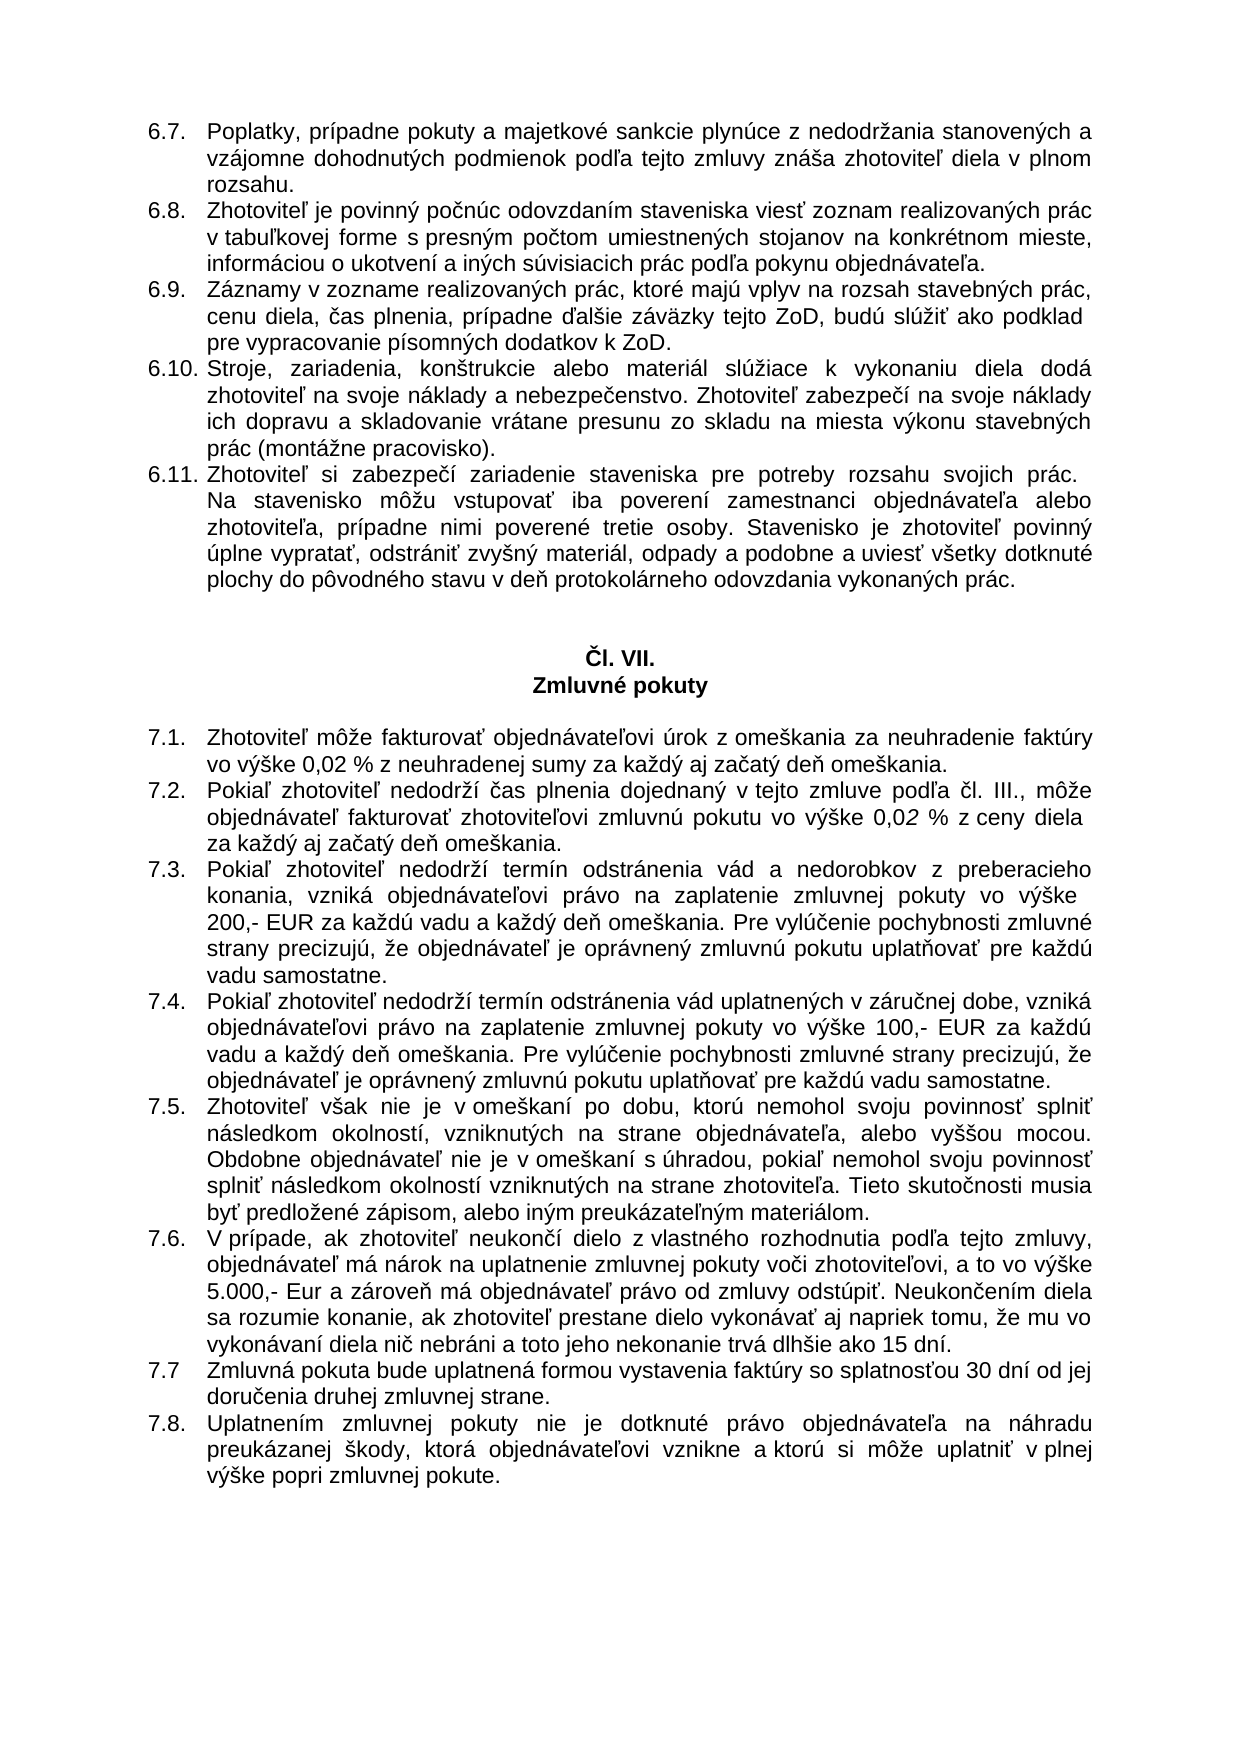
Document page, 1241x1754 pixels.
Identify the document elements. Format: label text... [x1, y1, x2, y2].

text 7.5. Zhotoviteľ však nie je v omeškaní po dobu, ktorú nemohol svoju povinnosť splniť následkom okolností, vzniknutých na strane objednávateľa, alebo vyššou mocou. Obdobne objednávateľ nie je v omeškaní s úhradou, pokiaľ nemohol svoju povinnosť splniť následkom okolností vzniknutých na strane zhotoviteľa. Tieto skutočnosti musia byť predložené zápisom, alebo iným preukázateľným materiálom. [148, 1093, 1093, 1225]
text 6.9. Záznamy v zozname realizovaných prác, ktoré majú vplyv na rozsah stavebných prác, cenu diela, čas plnenia, prípadne ďalšie záväzky tejto ZoD, budú slúžiť ako podklad pre vypracovanie písomných dodatkov k ZoD. [148, 276, 1093, 355]
text 7.2. Pokiaľ zhotoviteľ nedodrží čas plnenia dojednaný v tejto zmluve podľa čl. III., môže objednávateľ fakturovať zhotoviteľovi zmluvnú pokutu vo výške 0,02 % z ceny diela za každý aj začatý deň omeškania. [148, 777, 1093, 856]
list Zmluvné pokuty [148, 672, 1093, 698]
text 7.6. V prípade, ak zhotoviteľ neukončí dielo z vlastného rozhodnutia podľa tejto zmluvy, objednávateľ má nárok na uplatnenie zmluvnej pokuty voči zhotoviteľovi, a to vo výške 5.000,- Eur a zároveň má objednávateľ právo od zmluvy odstúpiť. Neukončením diela sa rozumie konanie, ak zhotoviteľ prestane dielo vykonávať aj napriek tomu, že mu vo vykonávaní diela nič nebráni a toto jeho nekonanie trvá dlhšie ako 15 dní. [148, 1225, 1093, 1357]
text 6.7. Poplatky, prípadne pokuty a majetkové sankcie plynúce z nedodržania stanovených a vzájomne dohodnutých podmienok podľa tejto zmluvy znáša zhotoviteľ diela v plnom rozsahu. [148, 118, 1093, 197]
text 6.11. Zhotoviteľ si zabezpečí zariadenie staveniska pre potreby rozsahu svojich prác. Na stavenisko môžu vstupovať iba poverení zamestnanci objednávateľa alebo zhotoviteľa, prípadne nimi poverené tretie osoby. Stavenisko je zhotoviteľ povinný úplne vypratať, odstrániť zvyšný materiál, odpady a podobne a uviesť všetky dotknuté plochy do pôvodného stavu v deň protokolárneho odovzdania vykonaných prác. [148, 461, 1093, 593]
text 6.10. Stroje, zariadenia, konštrukcie alebo materiál slúžiace k vykonaniu diela dodá zhotoviteľ na svoje náklady a nebezpečenstvo. Zhotoviteľ zabezpečí na svoje náklady ich dopravu a skladovanie vrátane presunu zo skladu na miesta výkonu stavebných prác (montážne pracovisko). [148, 355, 1093, 461]
text 7.3. Pokiaľ zhotoviteľ nedodrží termín odstránenia vád a nedorobkov z preberacieho konania, vzniká objednávateľovi právo na zaplatenie zmluvnej pokuty vo výške 200,- EUR za každú vadu a každý deň omeškania. Pre vylúčenie pochybnosti zmluvné strany precizujú, že objednávateľ je oprávnený zmluvnú pokutu uplatňovať pre každú vadu samostatne. [148, 856, 1093, 988]
text 7.4. Pokiaľ zhotoviteľ nedodrží termín odstránenia vád uplatnených v záručnej dobe, vzniká objednávateľovi právo na zaplatenie zmluvnej pokuty vo výške 100,- EUR za každú vadu a každý deň omeškania. Pre vylúčenie pochybnosti zmluvné strany precizujú, že objednávateľ je oprávnený zmluvnú pokutu uplatňovať pre každú vadu samostatne. [148, 988, 1093, 1093]
text Čl. VII. [148, 645, 1093, 672]
text 7.1. Zhotoviteľ môže fakturovať objednávateľovi úrok z omeškania za neuhradenie faktúry vo výške 0,02 % z neuhradenej sumy za každý aj začatý deň omeškania. [148, 724, 1093, 777]
text 6.8. Zhotoviteľ je povinný počnúc odovzdaním staveniska viesť zoznam realizovaných prác v tabuľkovej forme s presným počtom umiestnených stojanov na konkrétnom mieste, informáciou o ukotvení a iných súvisiacich prác podľa pokynu objednávateľa. [148, 197, 1093, 276]
text 7.8. Uplatnením zmluvnej pokuty nie je dotknuté právo objednávateľa na náhradu preukázanej škody, ktorá objednávateľovi vznikne a ktorú si môže uplatniť v plnej výške popri zmluvnej pokute. [148, 1409, 1093, 1489]
text 7.7 Zmluvná pokuta bude uplatnená formou vystavenia faktúry so splatnosťou 30 dní od jej doručenia druhej zmluvnej strane. [148, 1357, 1093, 1409]
